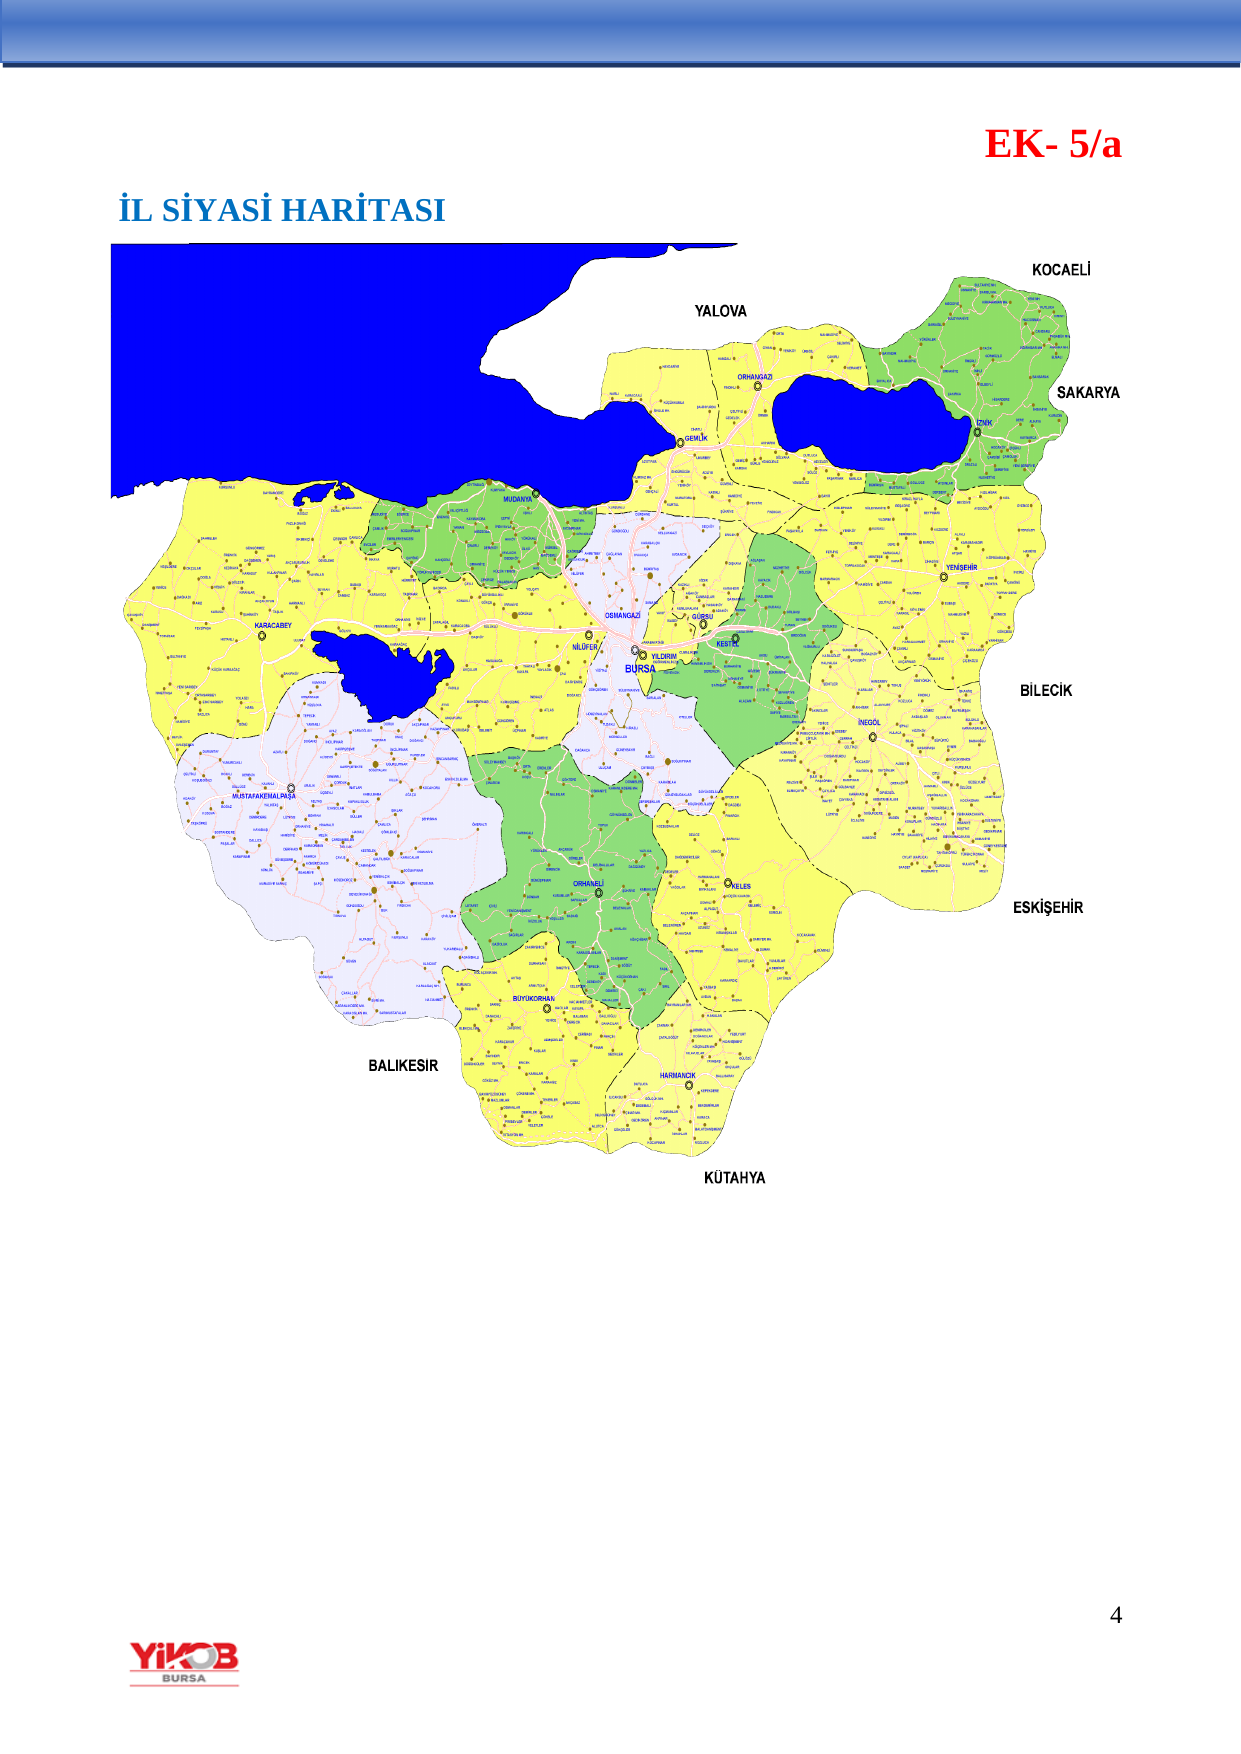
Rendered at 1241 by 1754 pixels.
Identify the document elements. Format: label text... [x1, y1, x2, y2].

text İL SİYASİ HARİTASI [118, 190, 1122, 228]
text EK- 5/a [118, 118, 1122, 166]
picture [110, 243, 1128, 1194]
picture [118, 1628, 252, 1695]
